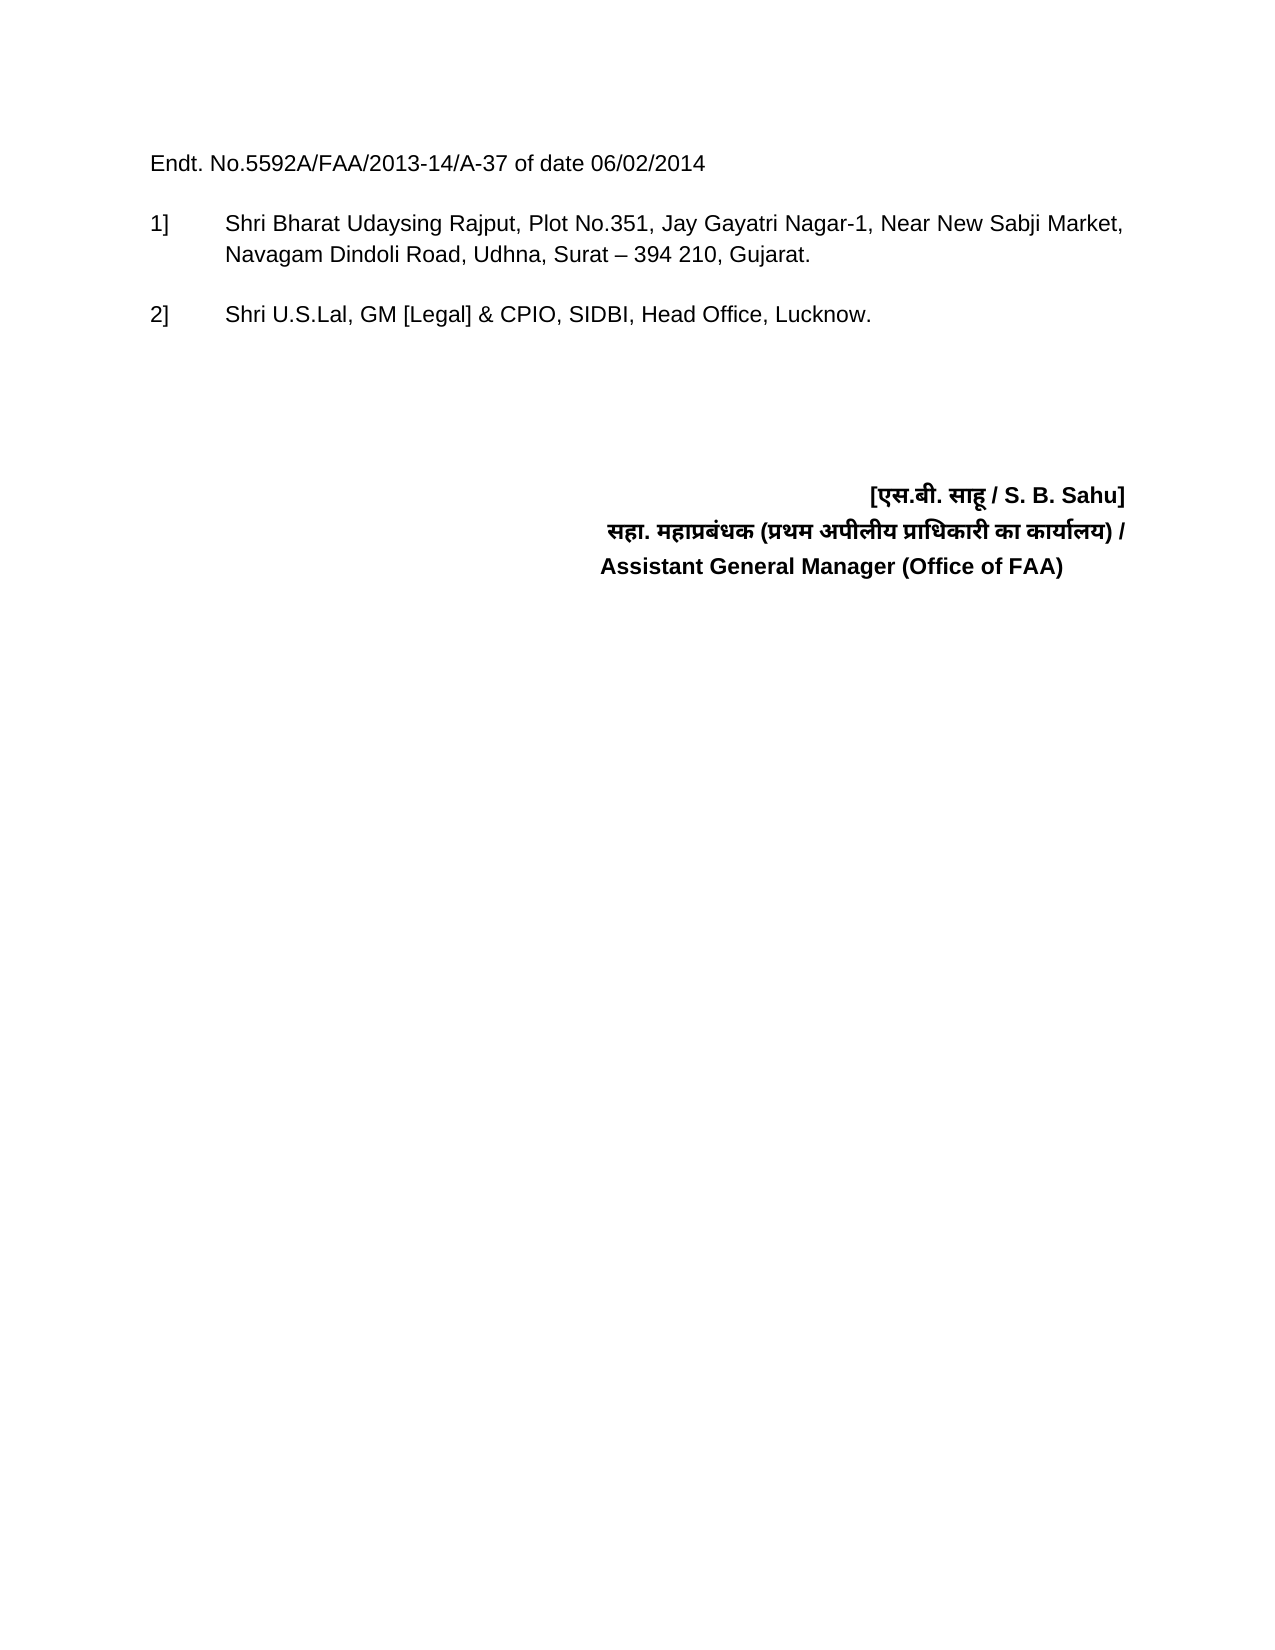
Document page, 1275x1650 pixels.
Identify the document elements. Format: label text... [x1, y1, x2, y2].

text Assistant General Manager (Office of FAA) [525, 553, 1125, 579]
text 2] Shri U.S.Lal, GM [Legal] & O, SIDBI, Head Office, Lucknow. [150, 301, 1125, 327]
text Endt. No.5592A/FAA/2013-14/A-37 of date [150, 150, 1125, 176]
text [एस.बी. साहू / S. B. Sahu] [150, 482, 1125, 513]
text 1] Shri Bharat Udaysing Rajput, Plot No.351, Jay Gayatri Nagar-1, Near New Sabji Market, Navagam Dindoli Road, Udhna, Surat – 394 210, Gujarat. [150, 210, 1125, 267]
text सहा. महाप्रबंधक (प्रथम अपीलीय प्राधिकारी का कार्यालय) / [150, 518, 1125, 548]
